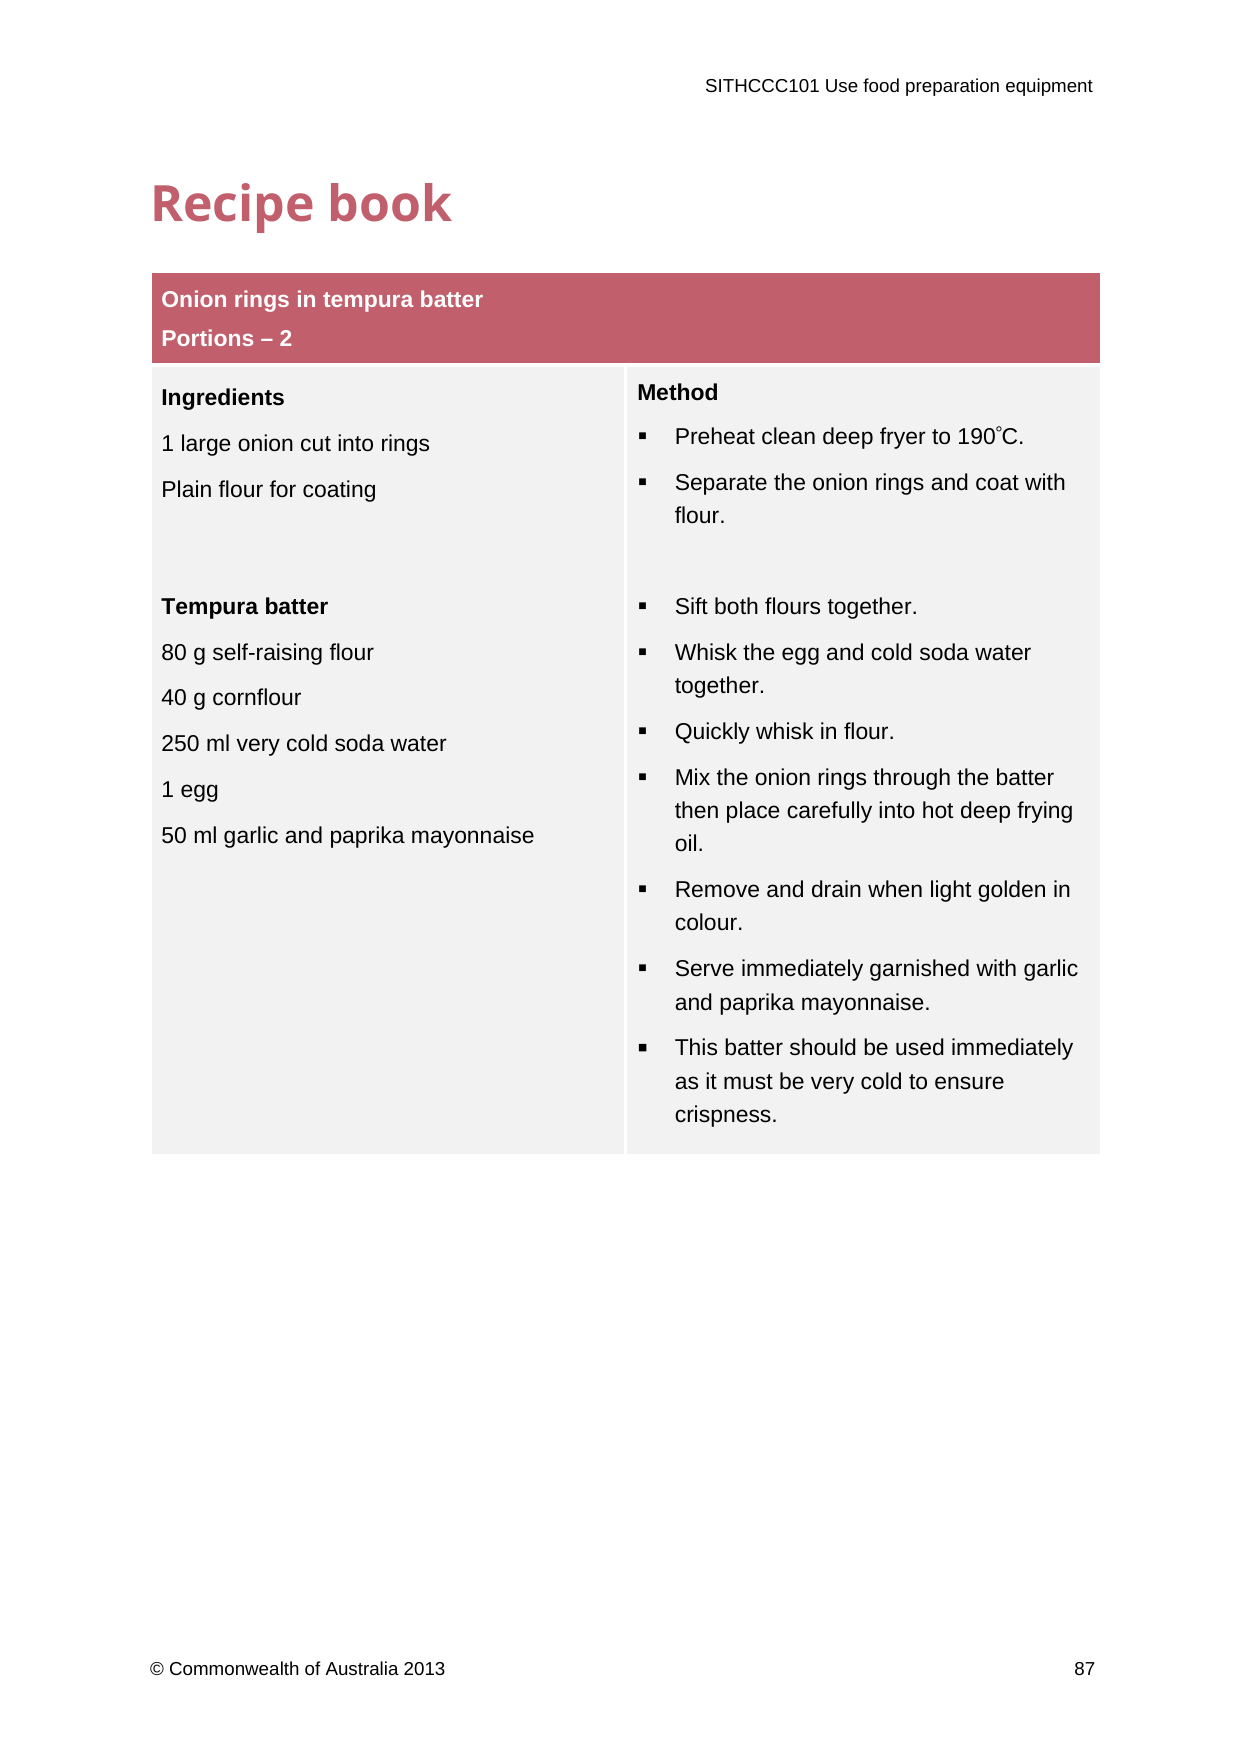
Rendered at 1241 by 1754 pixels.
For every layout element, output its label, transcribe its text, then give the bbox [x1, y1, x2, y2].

table_cell Ingredients 1 large onion cut into rings Plain flour for coating [152, 367, 624, 575]
table_header Onion rings in tempura batter Portions – 2 [152, 273, 1100, 363]
table_cell Method Preheat clean deep fryer to 190C. Separate the onion rings and coat with flour. [627, 367, 1100, 575]
table_cell Tempura batter 80 g self-raising flour 40 g cornflour 250 ml very cold soda water 1 egg 50 ml garlic and paprika mayonnaise [152, 575, 624, 1154]
subtitle Recipe book [150, 174, 1093, 233]
table_cell Sift both flours together. Whisk the egg and cold soda water together. Quickly whisk in flour. Mix the onion rings through the batter then place carefully into hot deep frying oil. Remove and drain when light golden in colour. Serve immediately garnished with garlic and paprika mayonnaise. This batter should be used immediately as it must be very cold to ensure crispness. [627, 575, 1100, 1154]
